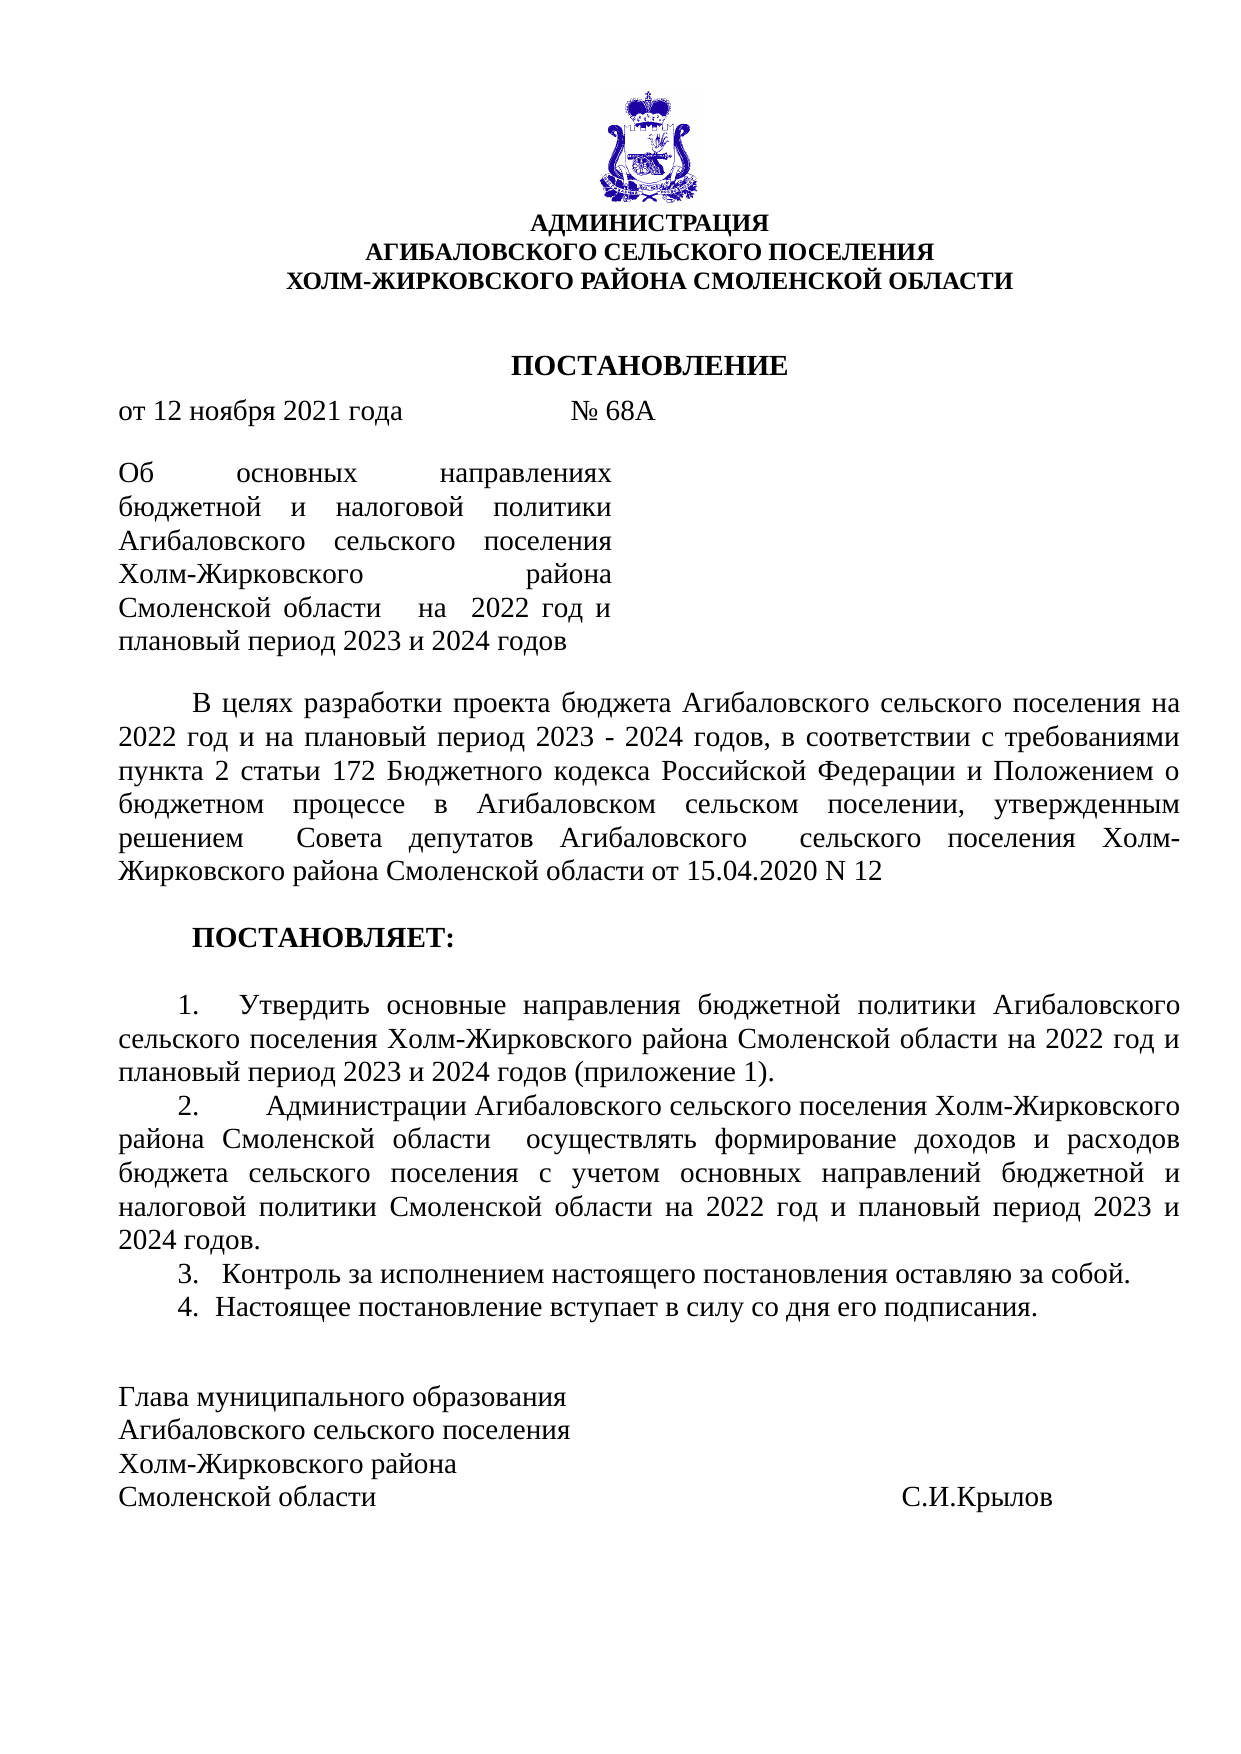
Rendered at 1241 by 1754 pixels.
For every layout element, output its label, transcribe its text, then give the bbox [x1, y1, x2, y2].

subtitle ПОСТАНОВЛЕНИЕ [118, 348, 1181, 382]
list Администрации Агибаловского сельского поселения Холм-Жирковского района Смоленской области осуществлять формирование доходов и расходов бюджета сельского поселения с учетом основных направлений бюджетной и налоговой политики Смоленской области на 2022 год и плановый период 2023 и 2024 годов. [118, 1088, 1181, 1256]
text В целях разработки проекта бюджета Агибаловского сельского поселения на 2022 год и на плановый период 2023 - 2024 годов, в соответствии с требованиями пункта 2 статьи 172 Бюджетного кодекса Российской Федерации и Положением о бюджетном процессе в Агибаловском сельском поселении, утвержденным решением Совета депутатов Агибаловского сельского поселения Холм-Жирковского района Смоленской области от 15.04.2020 N 12 [118, 686, 1181, 887]
subtitle АГИБАЛОВСКОГО СЕЛЬСКОГО ПОСЕЛЕНИЯ [118, 237, 1181, 266]
title Настоящее постановление вступает в силу со дня его подписания. [177, 1289, 1181, 1323]
text Смоленской области С.И.Крылов [118, 1479, 1181, 1513]
text Об основных направлениях бюджетной и налоговой политики Агибаловского сельского поселения Холм-Жирковского района Смоленской области на 2022 год и плановый период 2023 и 2024 годов [118, 456, 612, 657]
subtitle АДМИНИСТРАЦИЯ [118, 208, 1181, 237]
list Утвердить основные направления бюджетной политики Агибаловского сельского поселения Холм-Жирковского района Смоленской области на 2022 год и плановый период 2023 и 2024 годов (приложение 1). [118, 987, 1181, 1088]
text от 12 ноября 2021 года № 68А [118, 393, 1181, 427]
text Холм-Жирковского района [118, 1446, 1181, 1479]
subtitle ХОЛМ-ЖИРКОВСКОГО РАЙОНА СМОЛЕНСКОЙ ОБЛАСТИ [118, 266, 1181, 295]
list Контроль за исполнением настоящего постановления оставляю за собой. [118, 1256, 1181, 1289]
text Агибаловского сельского поселения [118, 1412, 1181, 1446]
picture [598, 88, 701, 209]
text Глава муниципального образования [118, 1379, 1181, 1412]
text ПОСТАНОВЛЯЕТ: [103, 920, 1181, 954]
